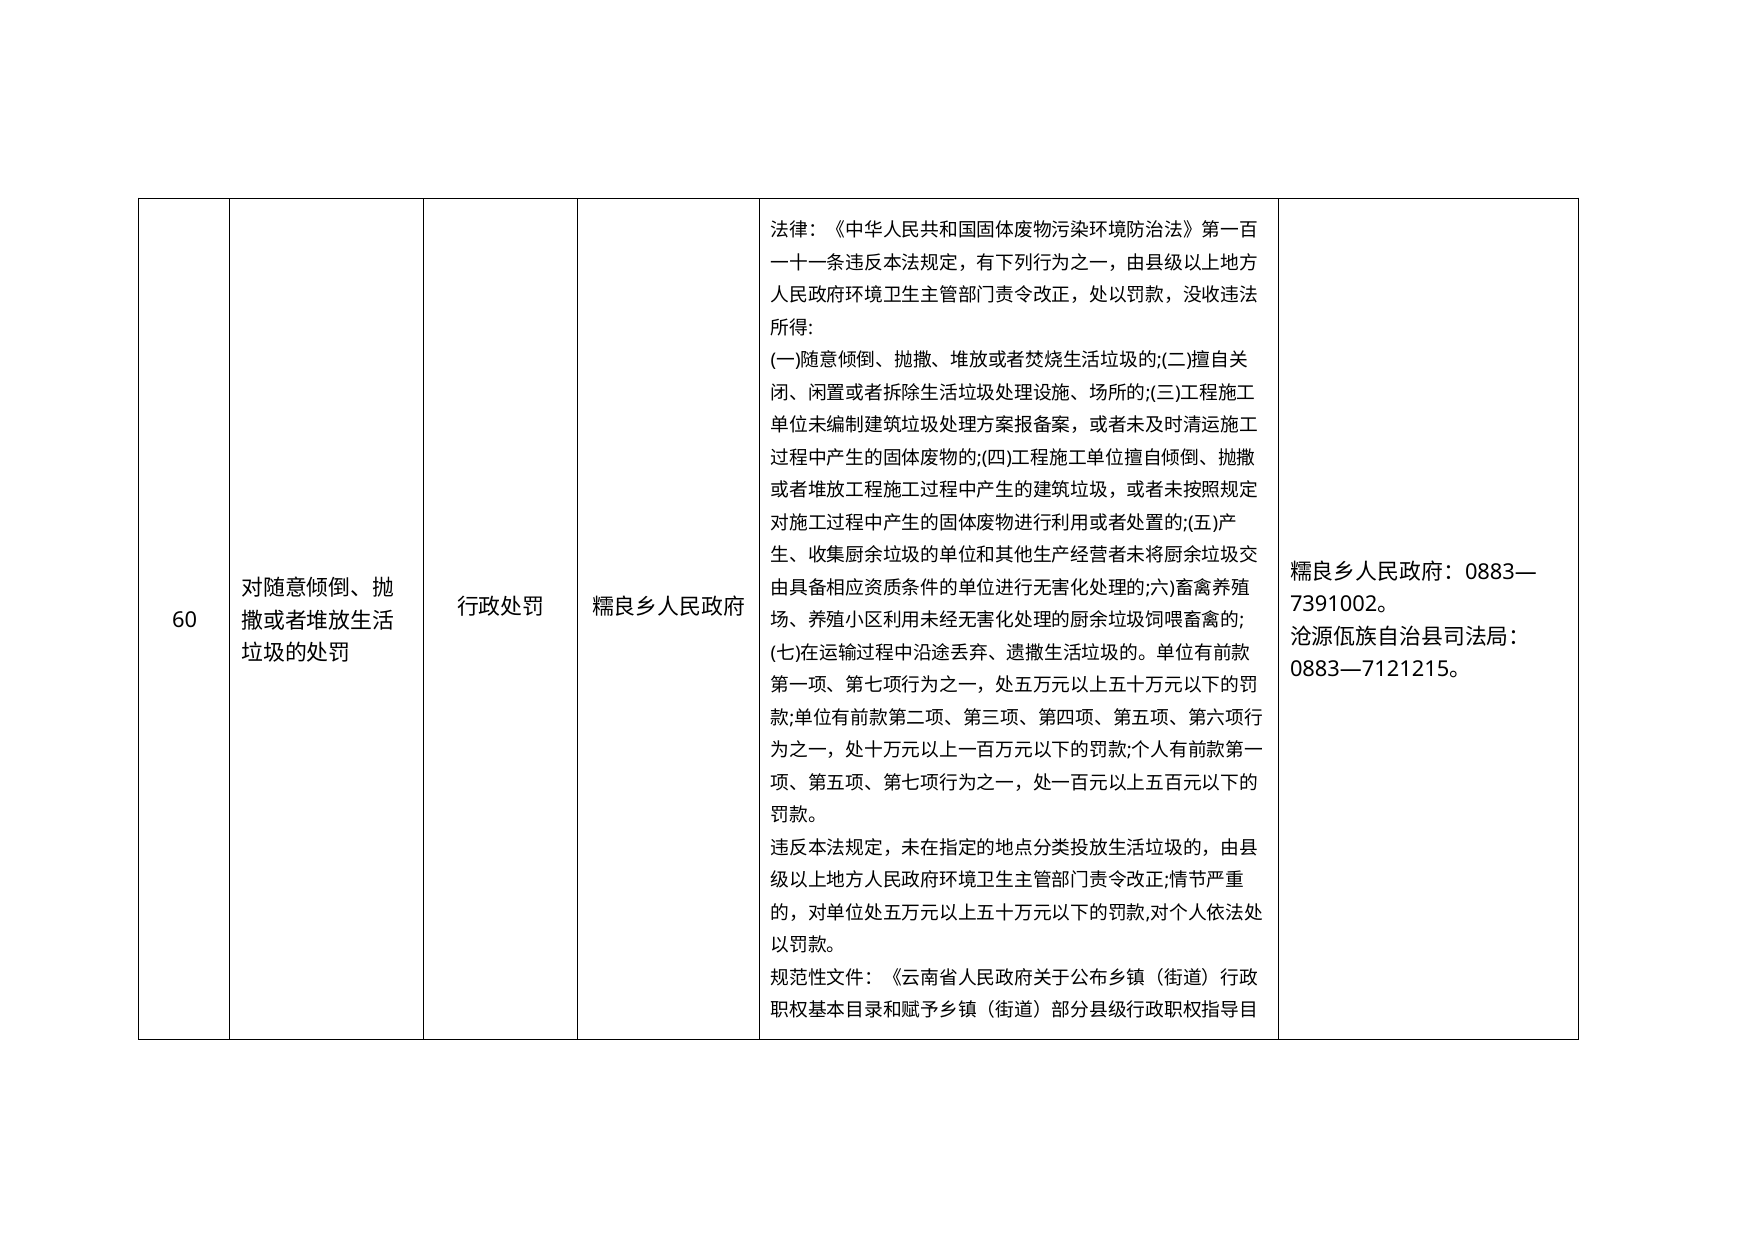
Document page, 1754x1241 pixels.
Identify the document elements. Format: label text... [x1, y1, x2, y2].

table_cell 60 [139, 199, 229, 1038]
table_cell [1279, 199, 1578, 1038]
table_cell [760, 199, 1278, 1038]
table_cell 糯良乡人民政府 [578, 199, 759, 1038]
table_cell 对随意倾倒、抛撒或者堆放生活垃圾的处罚 [230, 199, 423, 1038]
table_cell 行政处罚 [424, 199, 577, 1038]
